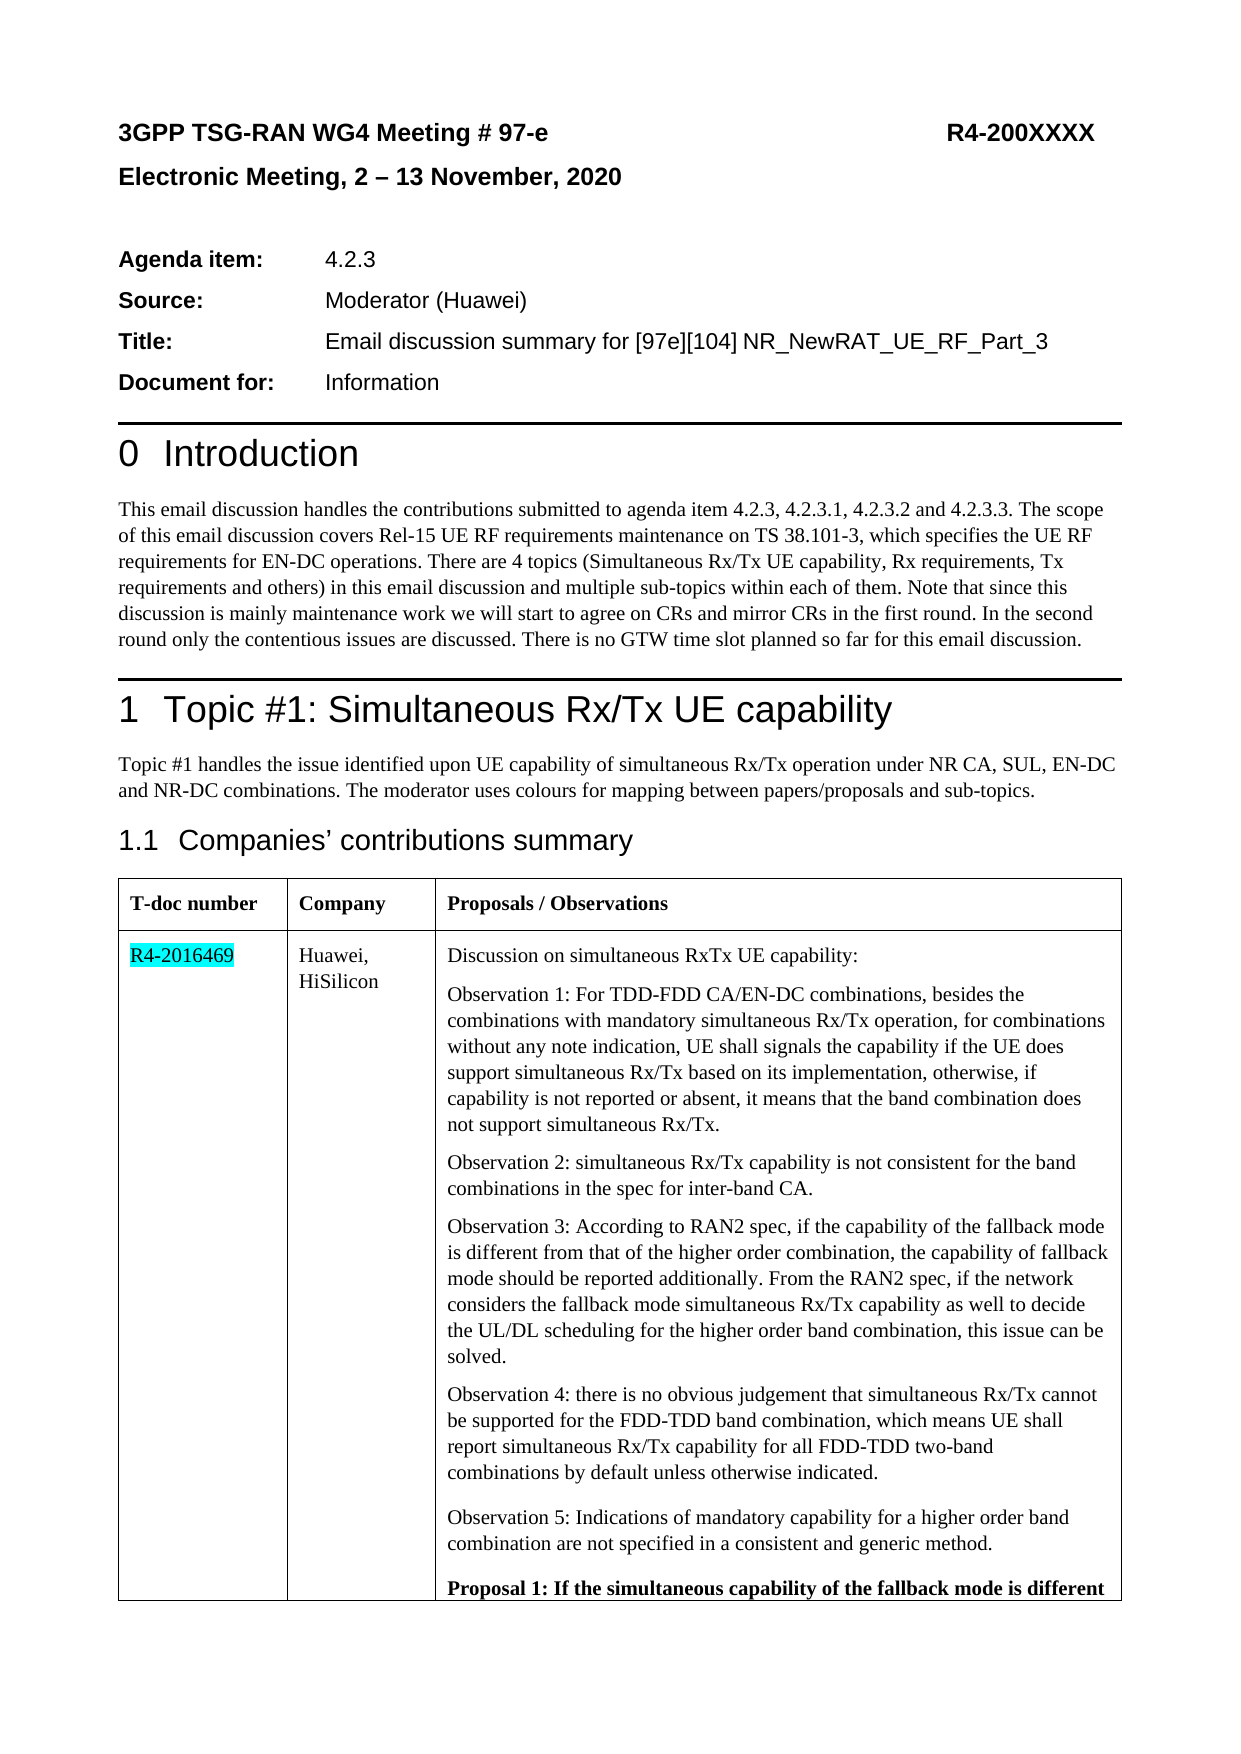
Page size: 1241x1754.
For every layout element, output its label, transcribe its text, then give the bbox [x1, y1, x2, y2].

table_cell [436, 931, 1121, 1599]
subtitle Companies’ contributions summary [118, 823, 1122, 856]
text 3GPP TSG-RAN WG4 Meeting # 97-e R4-200XXXX [118, 118, 1122, 147]
text Document for: Information [118, 369, 1122, 395]
text This email discussion handles the contributions submitted to agenda item 4.2.3, 4.2.3.1, 4.2.3.2 and 4.2.3.3. The scope of this email discussion covers Rel-15 UE RF requirements maintenance on TS 38.101-3, which specifies the UE RF requirements for EN-DC operations. There are 4 topics (Simultaneous Rx/Tx UE capability, Rx requirements, Tx requirements and others) in this email discussion and multiple sub-topics within each of them. Note that since this discussion is mainly maintenance work we will start to agree on CRs and mirror CRs in the first round. In the second round only the contentious issues are discussed. There is no GTW time slot planned so far for this email discussion. [118, 497, 1122, 651]
table_header Company [288, 879, 435, 930]
text Electronic Meeting, 2 – 13 November, 2020 [118, 162, 1122, 190]
text Agenda item: 4.2.3 [118, 246, 1122, 272]
text Title: Email discussion summary for [97e][104] NR_NewRAT_UE_RF_Part_3 [118, 328, 1122, 354]
table_cell R4-2016469 [119, 931, 287, 1599]
table_header T-doc number [119, 879, 287, 930]
table_header Proposals / Observations [436, 879, 1121, 930]
text Source: Moderator (Huawei) [118, 287, 1122, 313]
text Topic #1 handles the issue identified upon UE capability of simultaneous Rx/Tx operation under NR CA, SUL, EN-DC and NR-DC combinations. The moderator uses colours for mapping between papers/proposals and sub-topics. [118, 752, 1122, 802]
table_cell Huawei, HiSilicon [288, 931, 435, 1599]
subtitle Introduction [118, 425, 1122, 475]
subtitle Topic #1: Simultaneous Rx/Tx UE capability [118, 681, 1122, 730]
